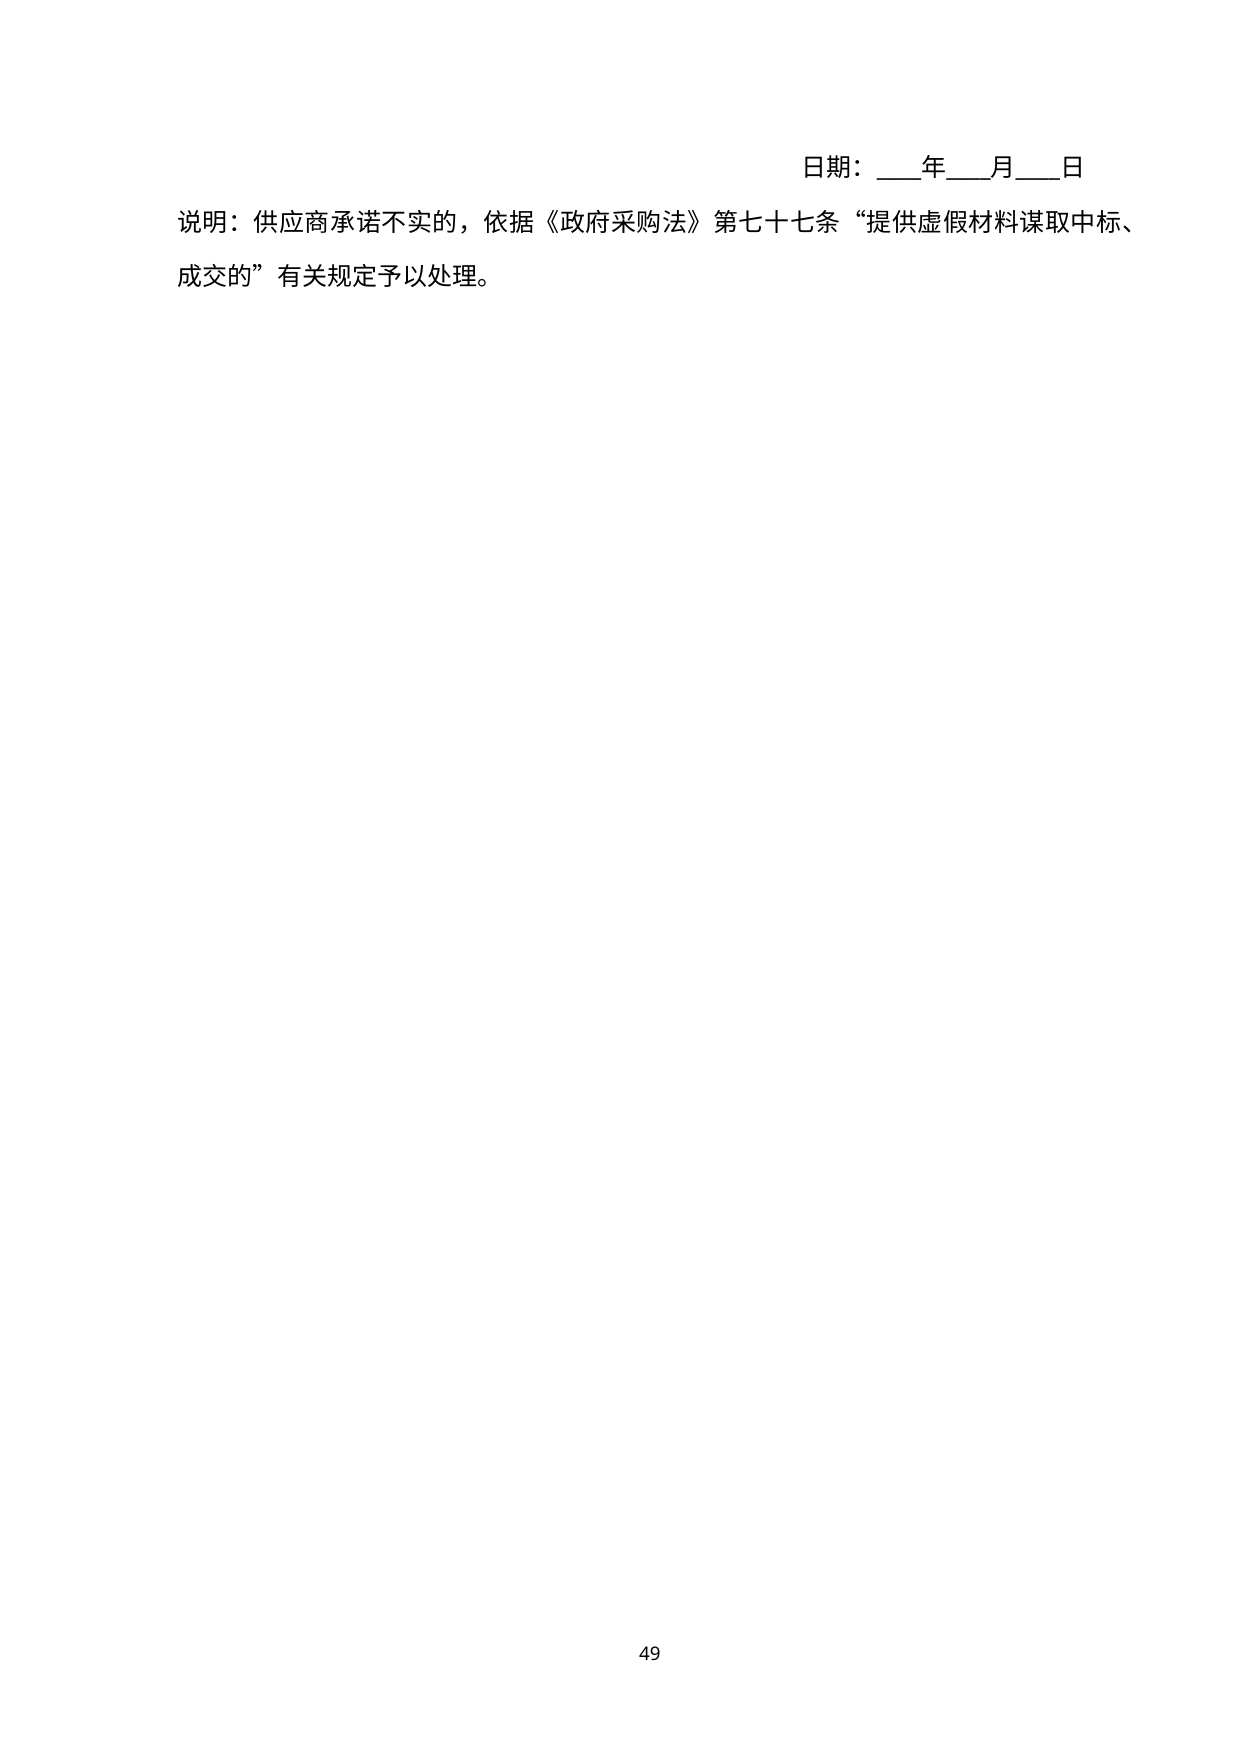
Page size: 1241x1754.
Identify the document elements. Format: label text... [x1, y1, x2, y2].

text 说明：供应商承诺不实的，依据《政府采购法》第七十七条“提供虚假材料谋取中标、成交的”有关规定予以处理。 [177, 202, 1122, 293]
text 日期：____年____月____日 [177, 148, 1084, 184]
